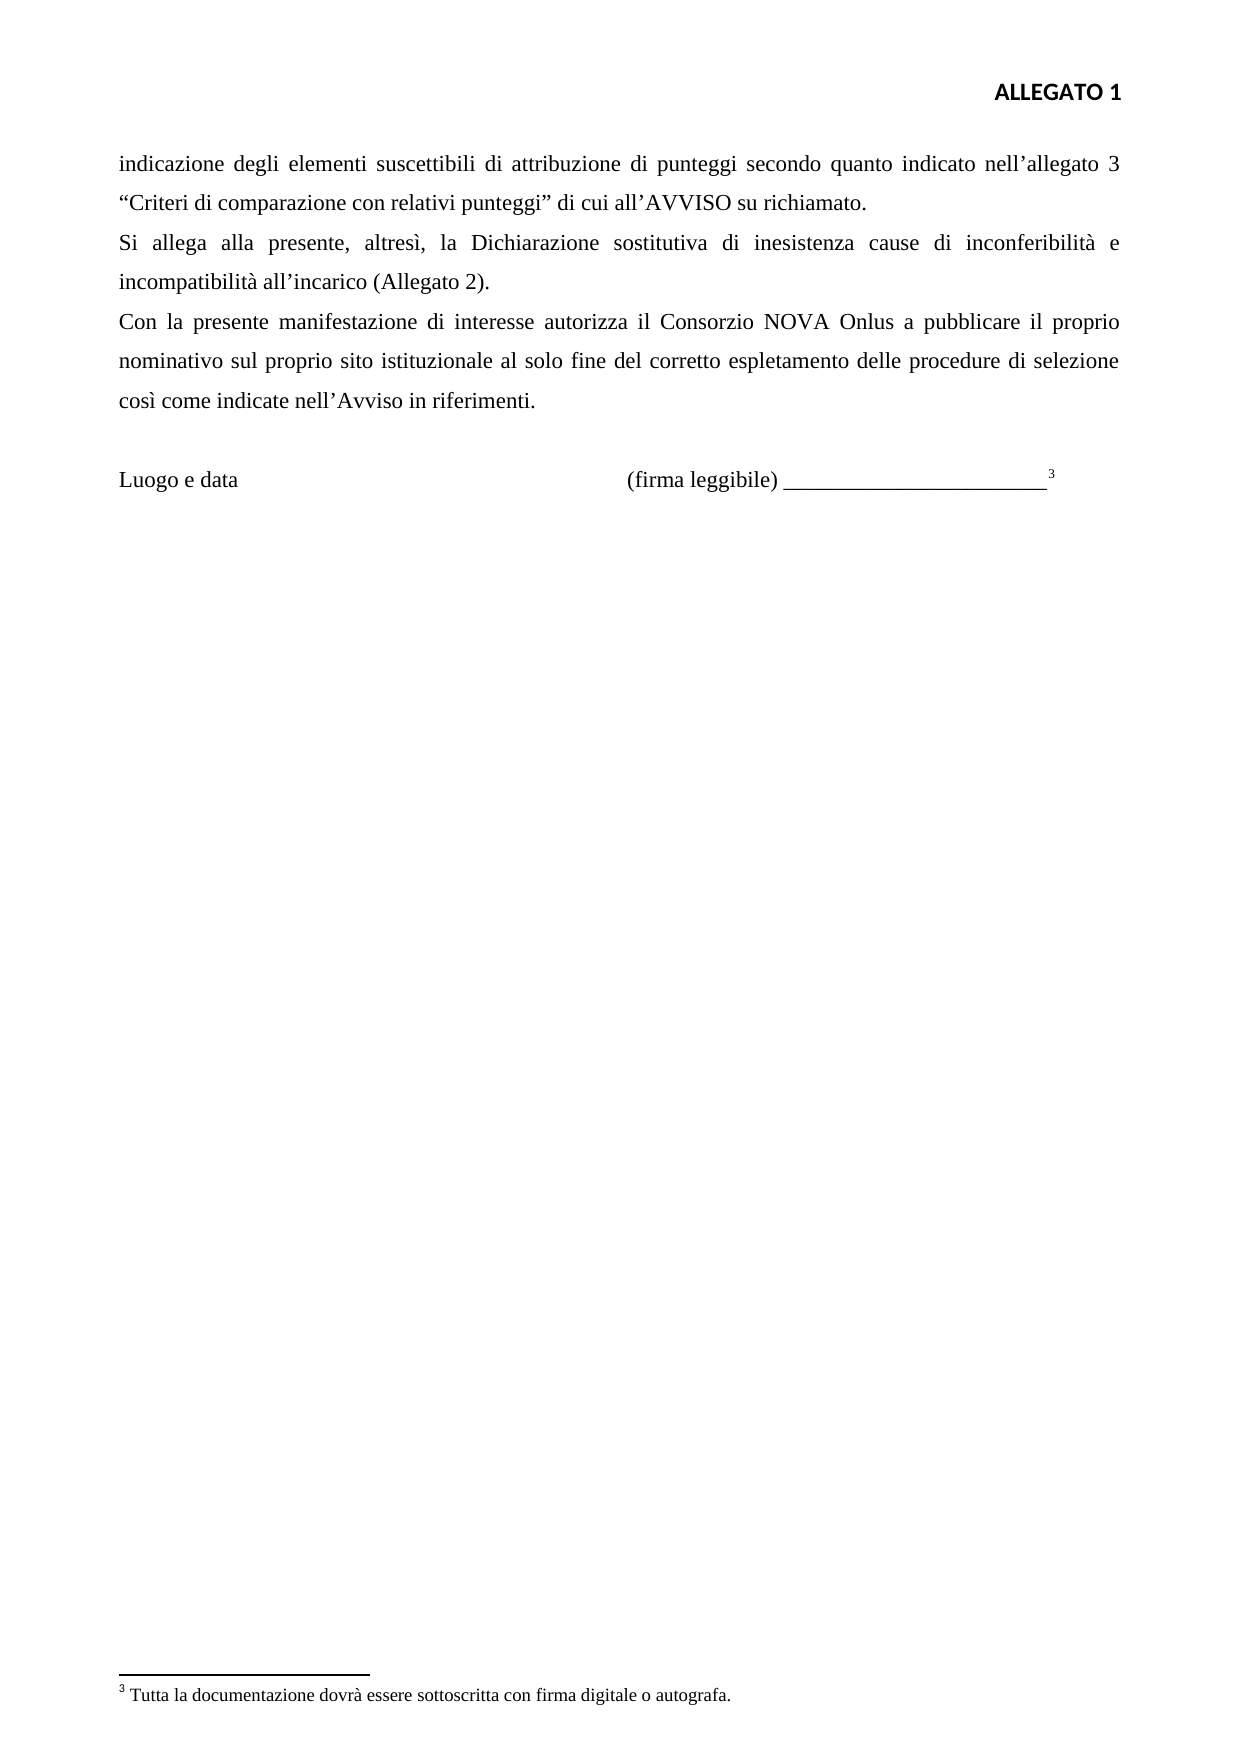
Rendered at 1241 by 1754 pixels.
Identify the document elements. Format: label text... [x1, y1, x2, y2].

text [119, 150, 1121, 216]
text Luogo e data (firma leggibile) _______________________ [119, 466, 1121, 492]
text Con la presente manifestazione di interesse autorizza il Consorzio NOVA Onlus a pubblicare il proprio nominativo sul proprio sito istituzionale al solo fine del corretto espletamento delle procedure di selezione così come indicate nell’Avviso in riferimenti. [119, 308, 1121, 413]
text Si allega alla presente, altresì, la Dichiarazione sostitutiva di inesistenza cause di inconferibilità e incompatibilità all’incarico (Allegato 2). [119, 229, 1121, 295]
